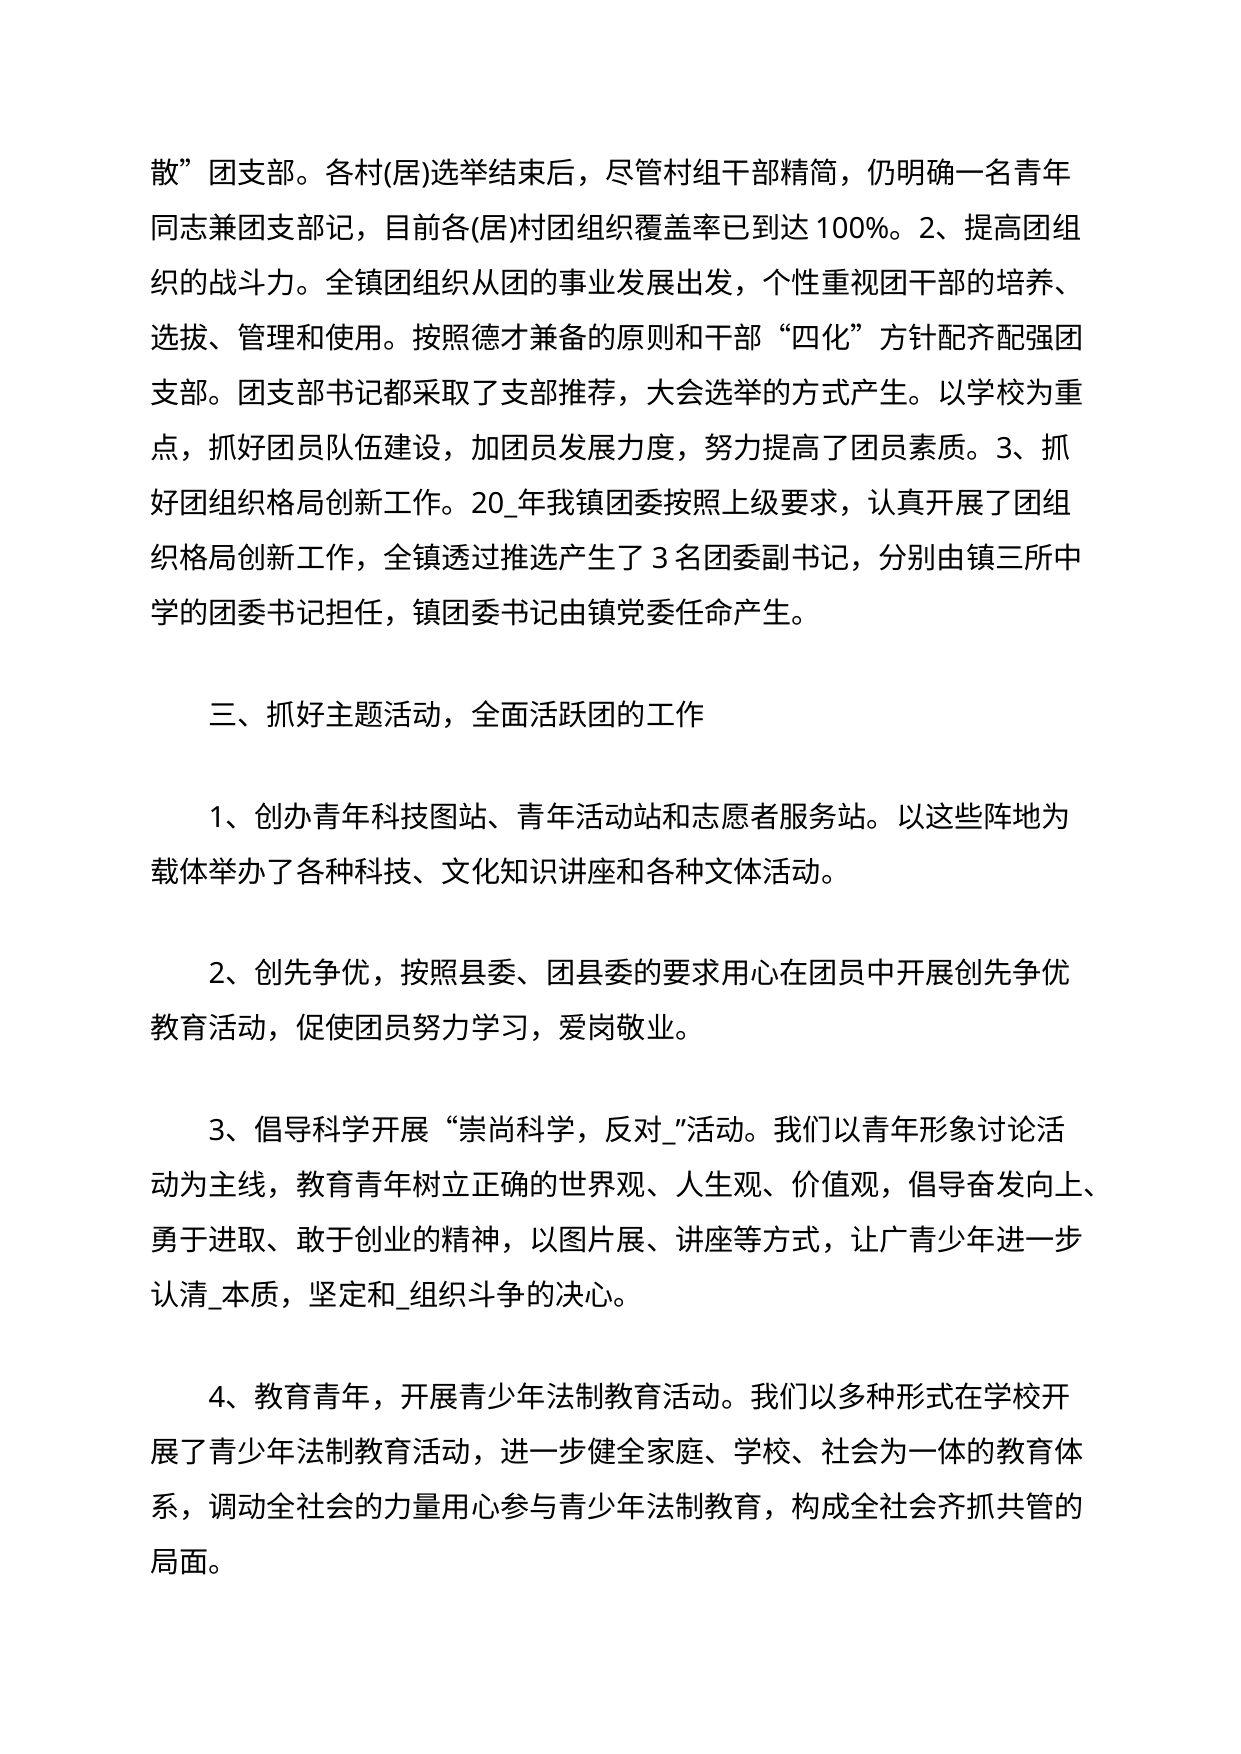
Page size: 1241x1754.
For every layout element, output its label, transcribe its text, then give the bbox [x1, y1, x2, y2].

text 1、创办青年科技图站、青年活动站和志愿者服务站。以这些阵地为载体举办了各种科技、文化知识讲座和各种文体活动。 [150, 793, 1090, 891]
text 4、教育青年，开展青少年法制教育活动。我们以多种形式在学校开展了青少年法制教育活动，进一步健全家庭、学校、社会为一体的教育体系，调动全社会的力量用心参与青少年法制教育，构成全社会齐抓共管的局面。 [150, 1373, 1090, 1581]
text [150, 150, 1090, 632]
text 2、创先争优，按照县委、团县委的要求用心在团员中开展创先争优教育活动，促使团员努力学习，爱岗敬业。 [150, 950, 1090, 1047]
text 三、抓好主题活动，全面活跃团的工作 [150, 691, 1090, 734]
text 3、倡导科学开展“崇尚科学，反对_”活动。我们以青年形象讨论活动为主线，教育青年树立正确的世界观、人生观、价值观，倡导奋发向上、勇于进取、敢于创业的精神，以图片展、讲座等方式，让广青少年进一步认清_本质，坚定和_组织斗争的决心。 [150, 1107, 1090, 1314]
